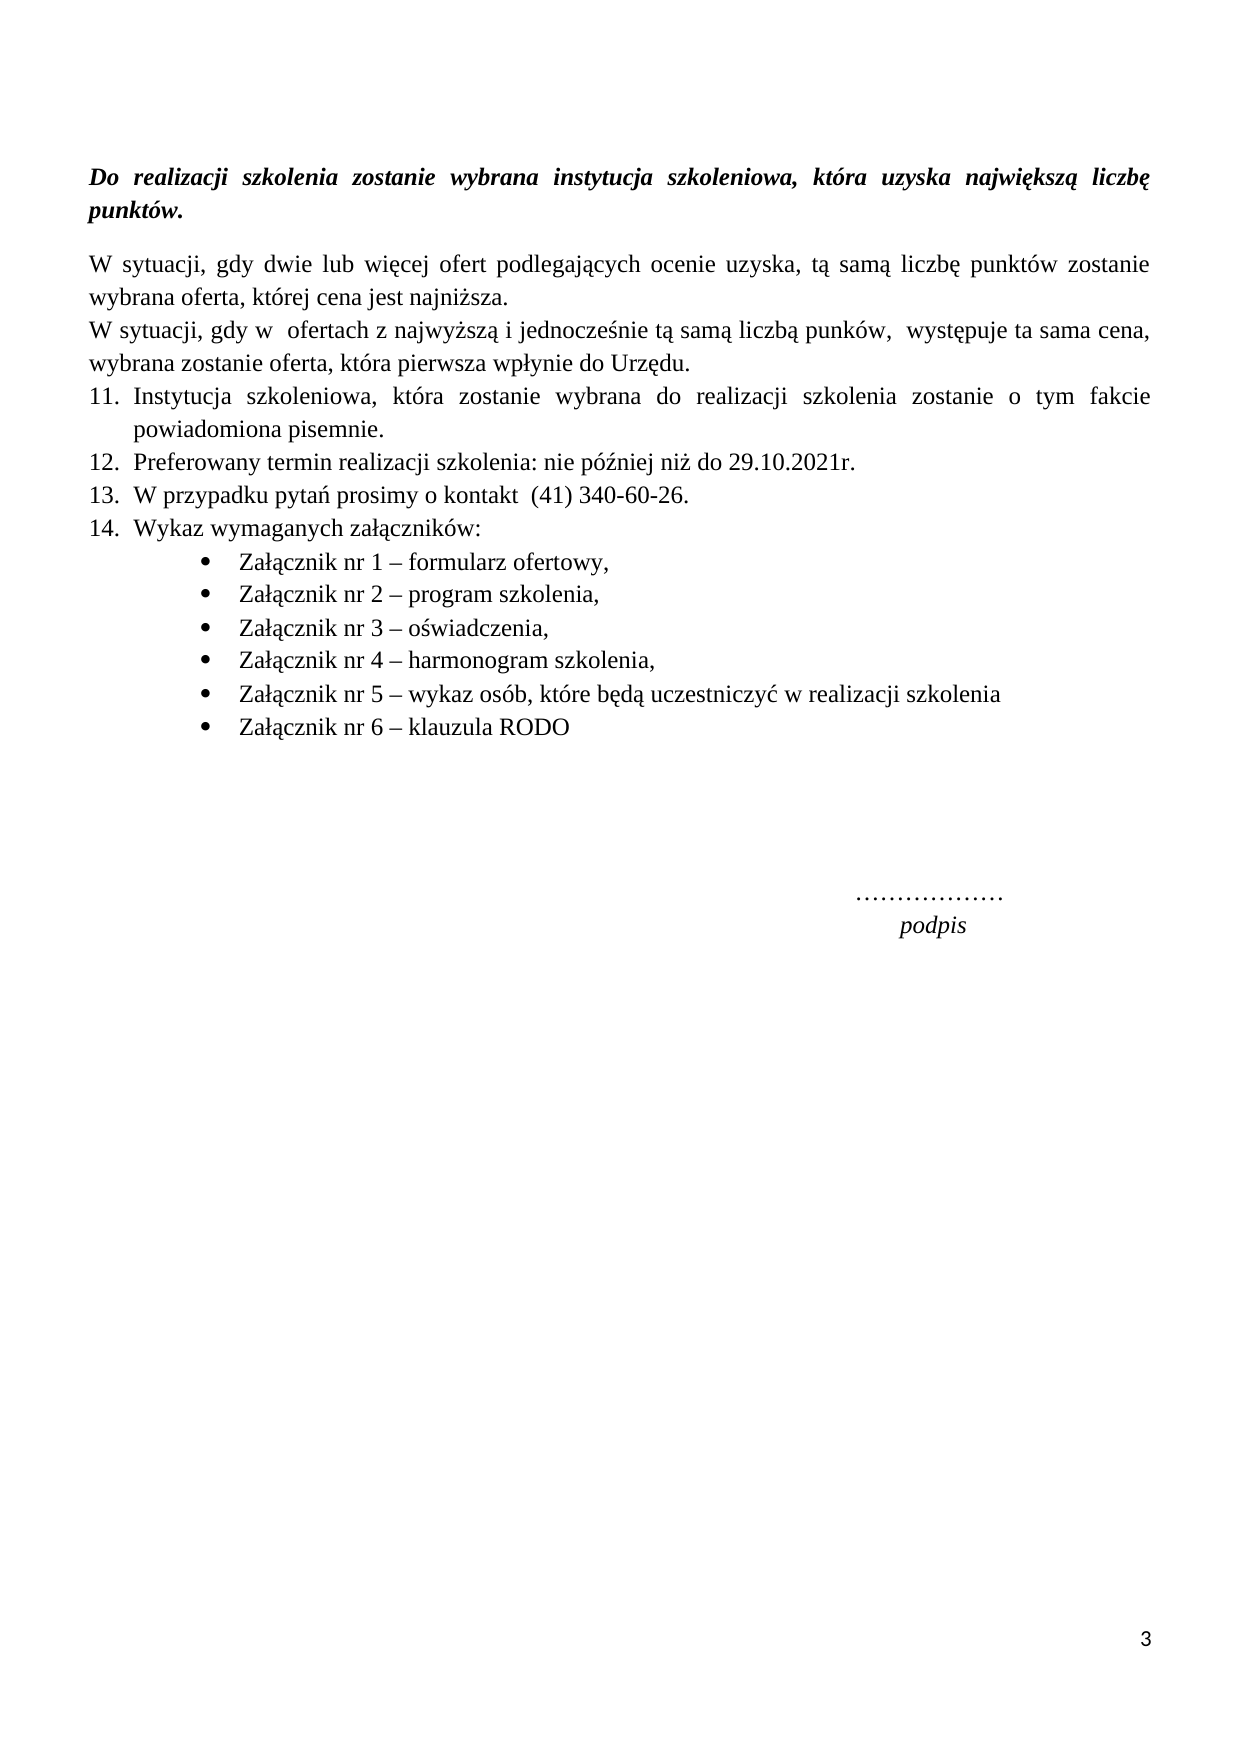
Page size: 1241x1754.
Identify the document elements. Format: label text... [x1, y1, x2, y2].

list Załącznik nr 3 – oświadczenia, [201, 613, 1152, 641]
text W sytuacji, gdy w ofertach z najwyższą i jednocześnie tą samą liczbą punków, występuje ta sama cena, wybrana zostanie oferta, która pierwsza wpłynie do Urzędu. [89, 315, 1152, 377]
list Załącznik nr 4 – harmonogram szkolenia, [201, 646, 1152, 674]
list Załącznik nr 2 – program szkolenia, [201, 579, 1152, 608]
list Załącznik nr 1 – formularz ofertowy, [201, 547, 1152, 575]
list ……………… [164, 877, 1152, 906]
text Do realizacji szkolenia zostanie wybrana instytucja szkoleniowa, która uzyska największą liczbę punktów. [89, 162, 1152, 224]
list podpis [164, 910, 1152, 938]
list Załącznik nr 5 – wykaz osób, które będą uczestniczyć w realizacji szkolenia [201, 679, 1152, 707]
list Załącznik nr 6 – klauzula RODO [201, 712, 1152, 740]
list W przypadku pytań prosimy o kontakt (41) 340-60-26. [89, 481, 1152, 509]
text W sytuacji, gdy dwie lub więcej ofert podlegających ocenie uzyska, tą samą liczbę punktów zostanie wybrana oferta, której cena jest najniższa. [89, 249, 1152, 311]
list Instytucja szkoleniowa, która zostanie wybrana do realizacji szkolenia zostanie o tym fakcie powiadomiona pisemnie. [89, 381, 1152, 443]
list Wykaz wymaganych załączników: [89, 513, 1152, 542]
list Preferowany termin realizacji szkolenia: nie później niż do 29.10.2021r. [89, 447, 1152, 476]
